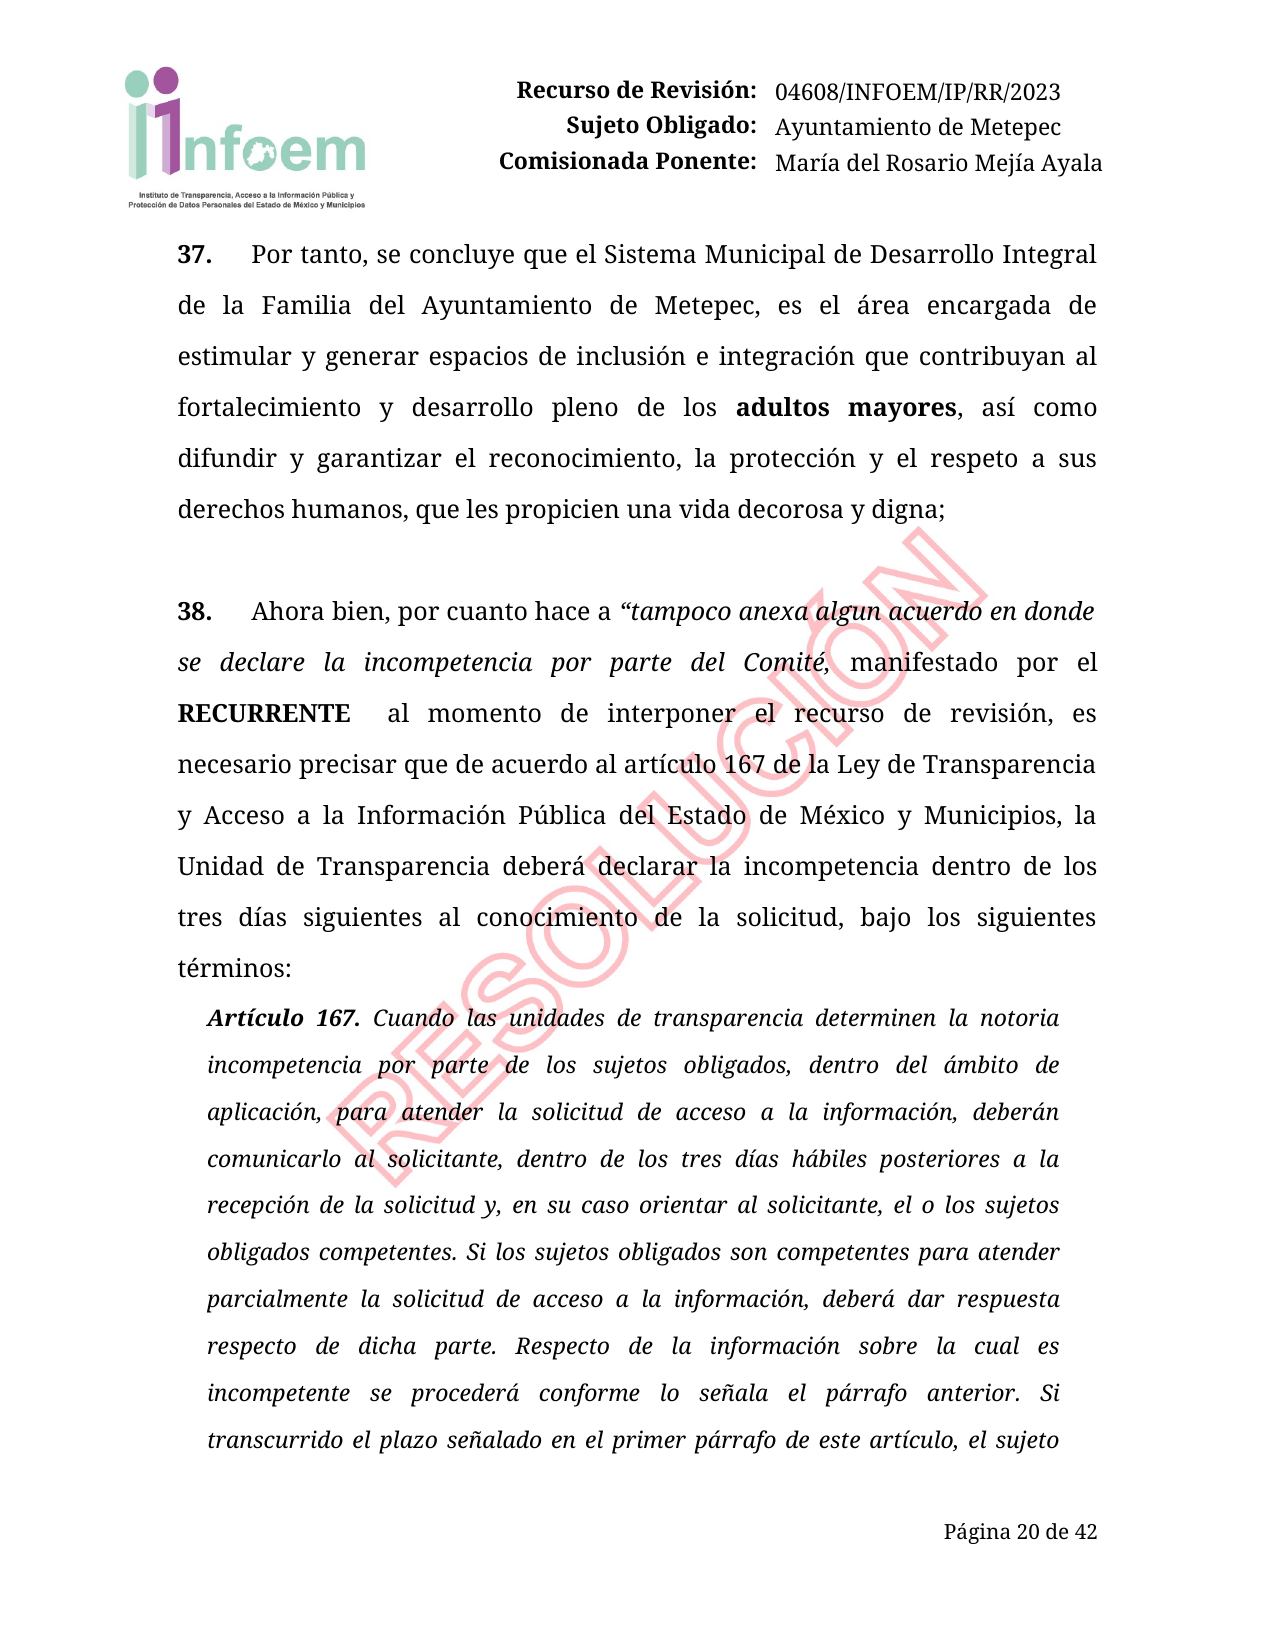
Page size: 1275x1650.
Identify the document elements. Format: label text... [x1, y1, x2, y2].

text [207, 1002, 1063, 1455]
list Por tanto, se concluye que el Sistema Municipal de Desarrollo Integral de la Familia del Ayuntamiento de Metepec, es el área encargada de estimular y generar espacios de inclusión e integración que contribuyan al fortalecimiento y desarrollo pleno de los adultos mayores, así como difundir y garantizar el reconocimiento, la protección y el respeto a sus derechos humanos, que les propicien una vida decorosa y digna; [177, 236, 1098, 526]
list Ahora bien, por cuanto hace a “tampoco anexa algun acuerdo en donde se declare la incompetencia por parte del Comité, manifestado por el RECURRENTE al momento de interponer el recurso de revisión, es necesario precisar que de acuerdo al artículo 167 de la Ley de Transparencia y Acceso a la Información Pública del Estado de México y Municipios, la Unidad de Transparencia deberá declarar la incompetencia dentro de los tres días siguientes al conocimiento de la solicitud, bajo los siguientes términos: [177, 593, 1098, 985]
picture [5, 6, 1275, 1650]
